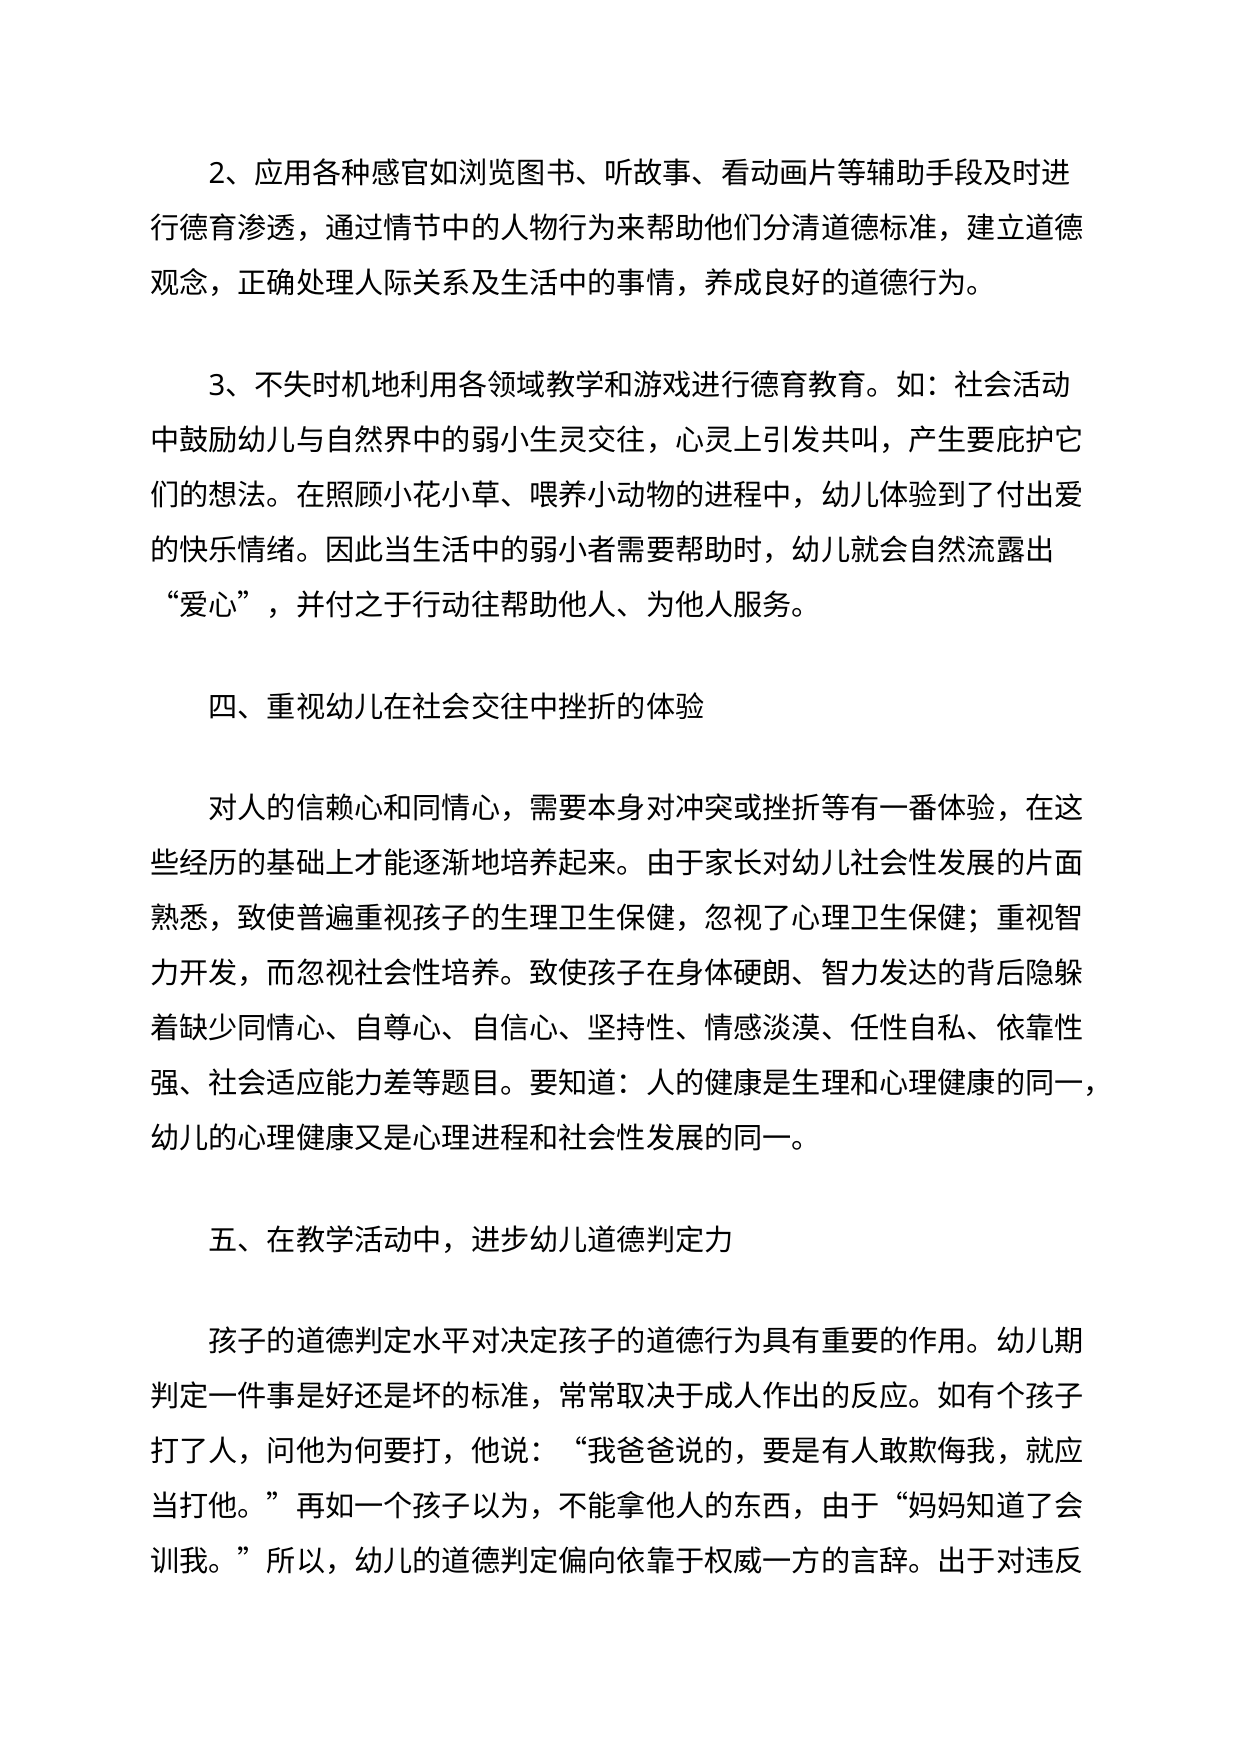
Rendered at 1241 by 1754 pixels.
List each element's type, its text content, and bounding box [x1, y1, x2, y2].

text 对人的信赖心和同情心，需要本身对冲突或挫折等有一番体验，在这些经历的基础上才能逐渐地培养起来。由于家长对幼儿社会性发展的片面熟悉，致使普遍重视孩子的生理卫生保健，忽视了心理卫生保健；重视智力开发，而忽视社会性培养。致使孩子在身体硬朗、智力发达的背后隐躲着缺少同情心、自尊心、自信心、坚持性、情感淡漠、任性自私、依靠性强、社会适应能力差等题目。要知道：人的健康是生理和心理健康的同一，幼儿的心理健康又是心理进程和社会性发展的同一。 [150, 785, 1090, 1157]
text 四、重视幼儿在社会交往中挫折的体验 [150, 683, 1090, 725]
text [150, 1318, 1090, 1580]
text 2、应用各种感官如浏览图书、听故事、看动画片等辅助手段及时进行德育渗透，通过情节中的人物行为来帮助他们分清道德标准，建立道德观念，正确处理人际关系及生活中的事情，养成良好的道德行为。 [150, 150, 1090, 302]
text 3、不失时机地利用各领域教学和游戏进行德育教育。如：社会活动中鼓励幼儿与自然界中的弱小生灵交往，心灵上引发共叫，产生要庇护它们的想法。在照顾小花小草、喂养小动物的进程中，幼儿体验到了付出爱的快乐情绪。因此当生活中的弱小者需要帮助时，幼儿就会自然流露出“爱心”，并付之于行动往帮助他人、为他人服务。 [150, 362, 1090, 624]
text 五、在教学活动中，进步幼儿道德判定力 [150, 1216, 1090, 1258]
